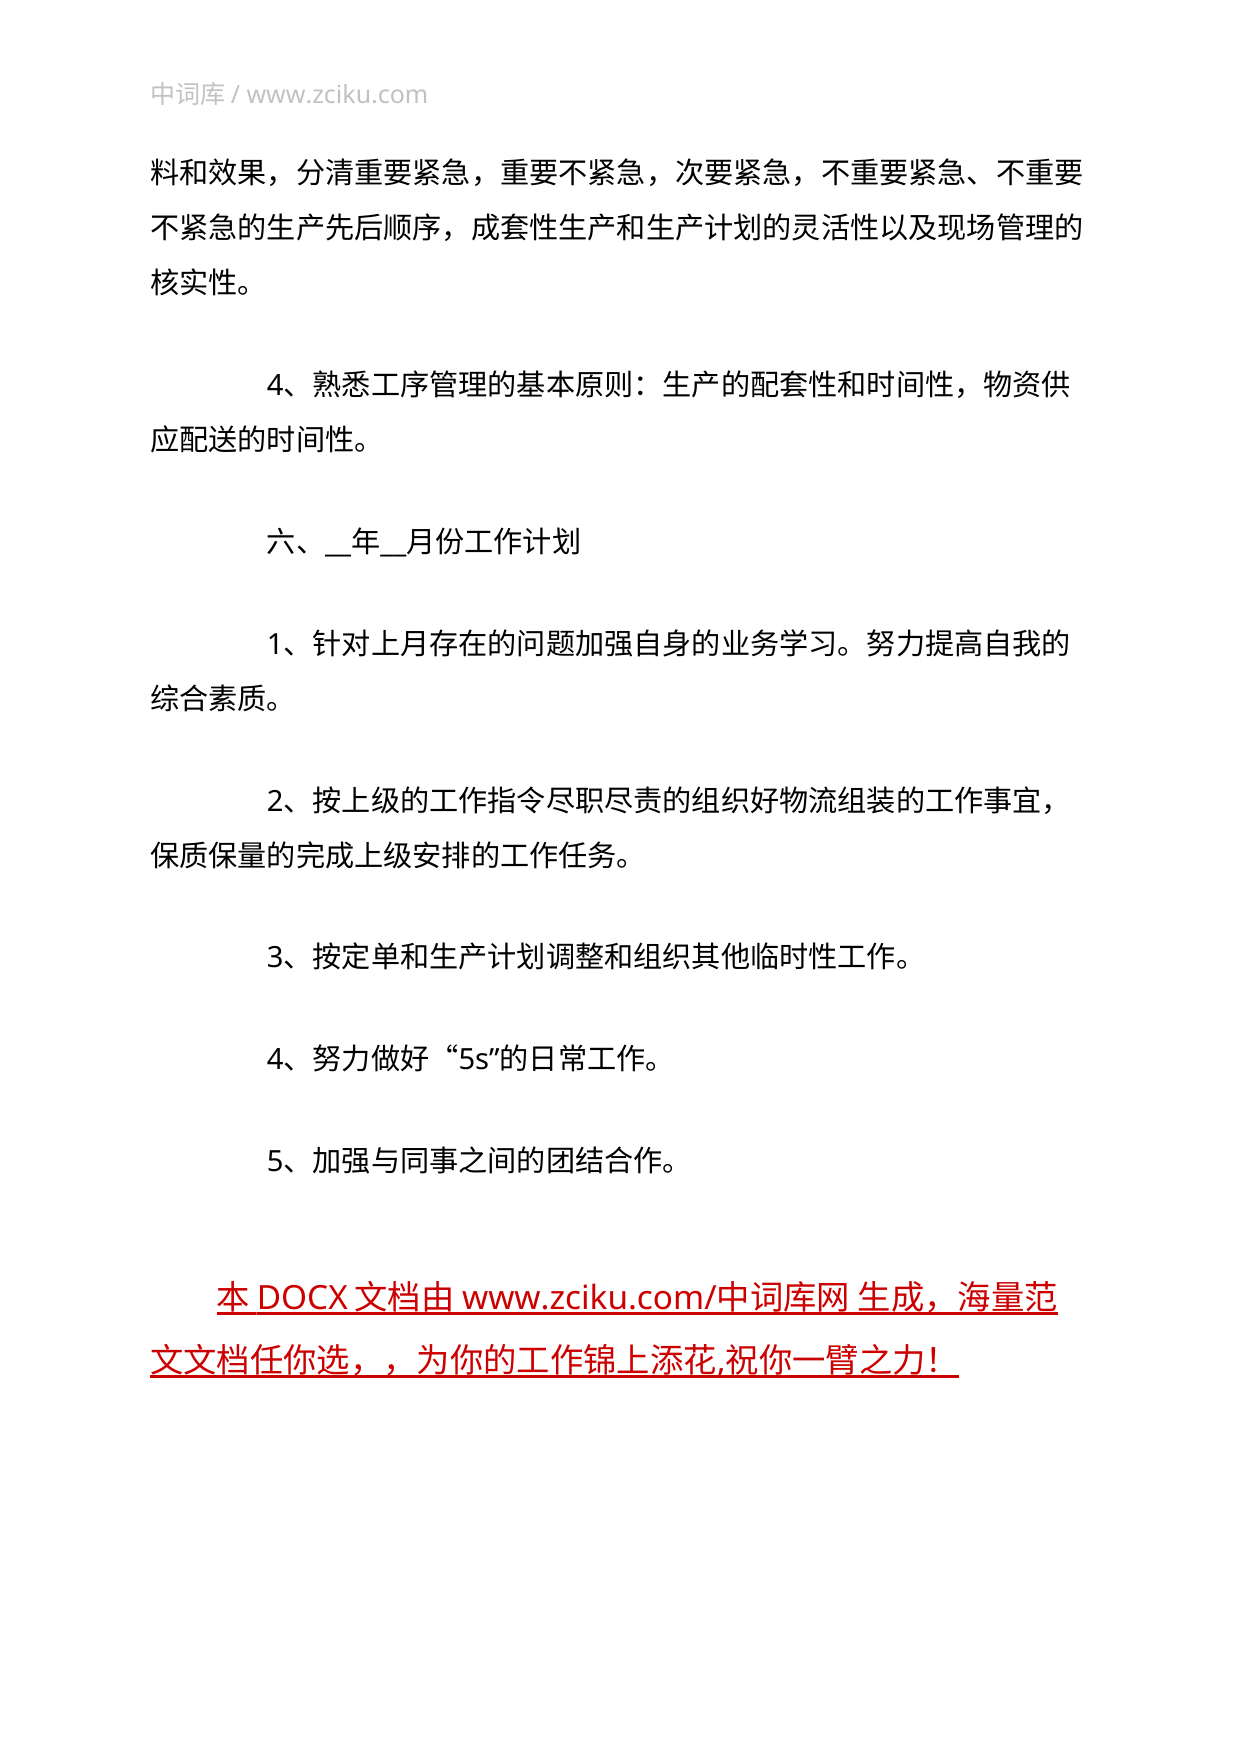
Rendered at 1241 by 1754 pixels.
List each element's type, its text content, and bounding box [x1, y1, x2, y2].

text 3、按定单和生产计划调整和组织其他临时性工作。 [150, 934, 1090, 976]
text 5、加强与同事之间的团结合作。 [150, 1138, 1090, 1180]
text 六、__年__月份工作计划 [150, 518, 1090, 561]
text 4、熟悉工序管理的基本原则：生产的配套性和时间性，物资供应配送的时间性。 [150, 362, 1090, 459]
text 4、努力做好“5s”的日常工作。 [150, 1036, 1090, 1078]
text 1、针对上月存在的问题加强自身的业务学习。努力提高自我的综合素质。 [150, 620, 1090, 718]
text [150, 150, 1090, 302]
text 2、按上级的工作指令尽职尽责的组织好物流组装的工作事宜，保质保量的完成上级安排的工作任务。 [150, 777, 1090, 874]
text 本DOCX文档由 www.zciku.com/中词库网 生成，海量范文文档任你选，，为你的工作锦上添花,祝你一臂之力！ [150, 1271, 1090, 1382]
